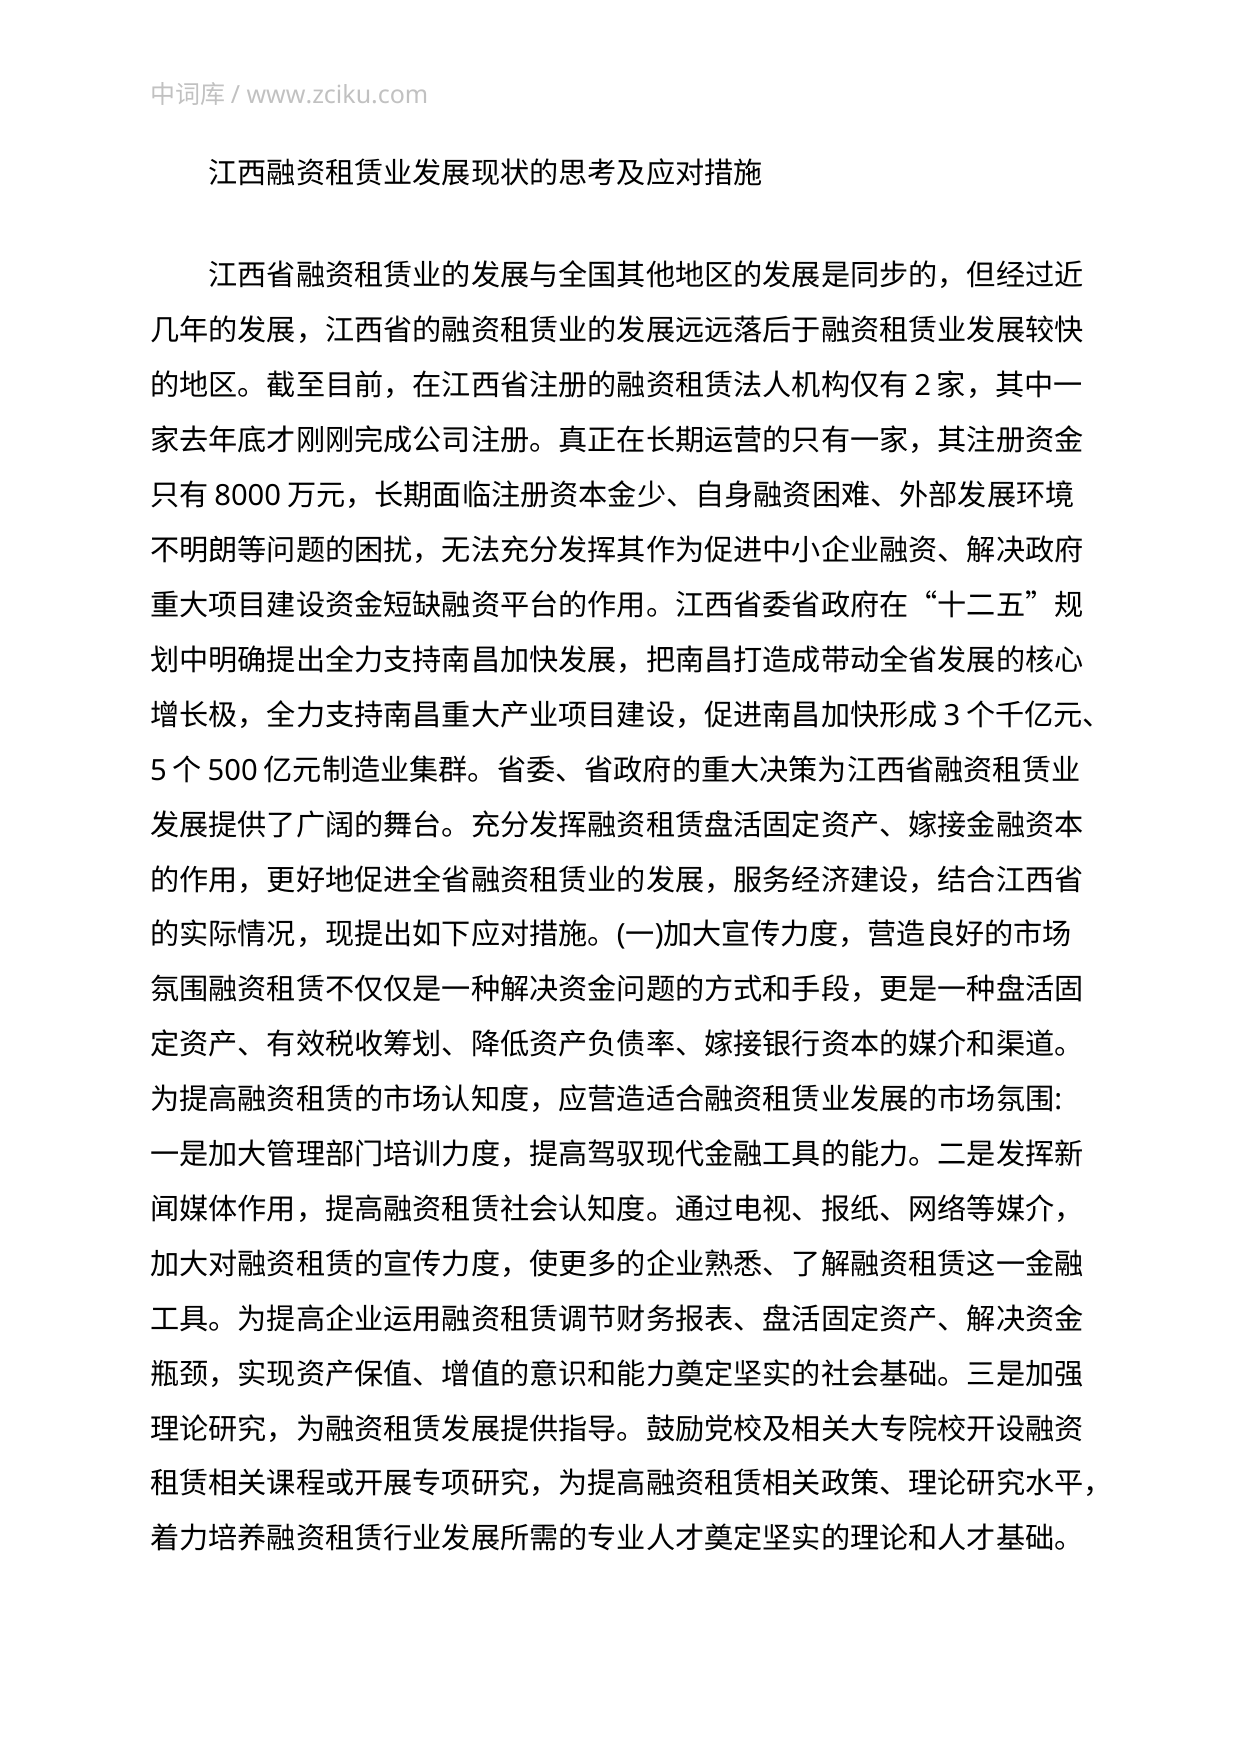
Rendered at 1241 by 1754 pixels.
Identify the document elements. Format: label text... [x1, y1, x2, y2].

text 江西融资租赁业发展现状的思考及应对措施 [150, 150, 1090, 192]
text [150, 252, 1090, 1557]
